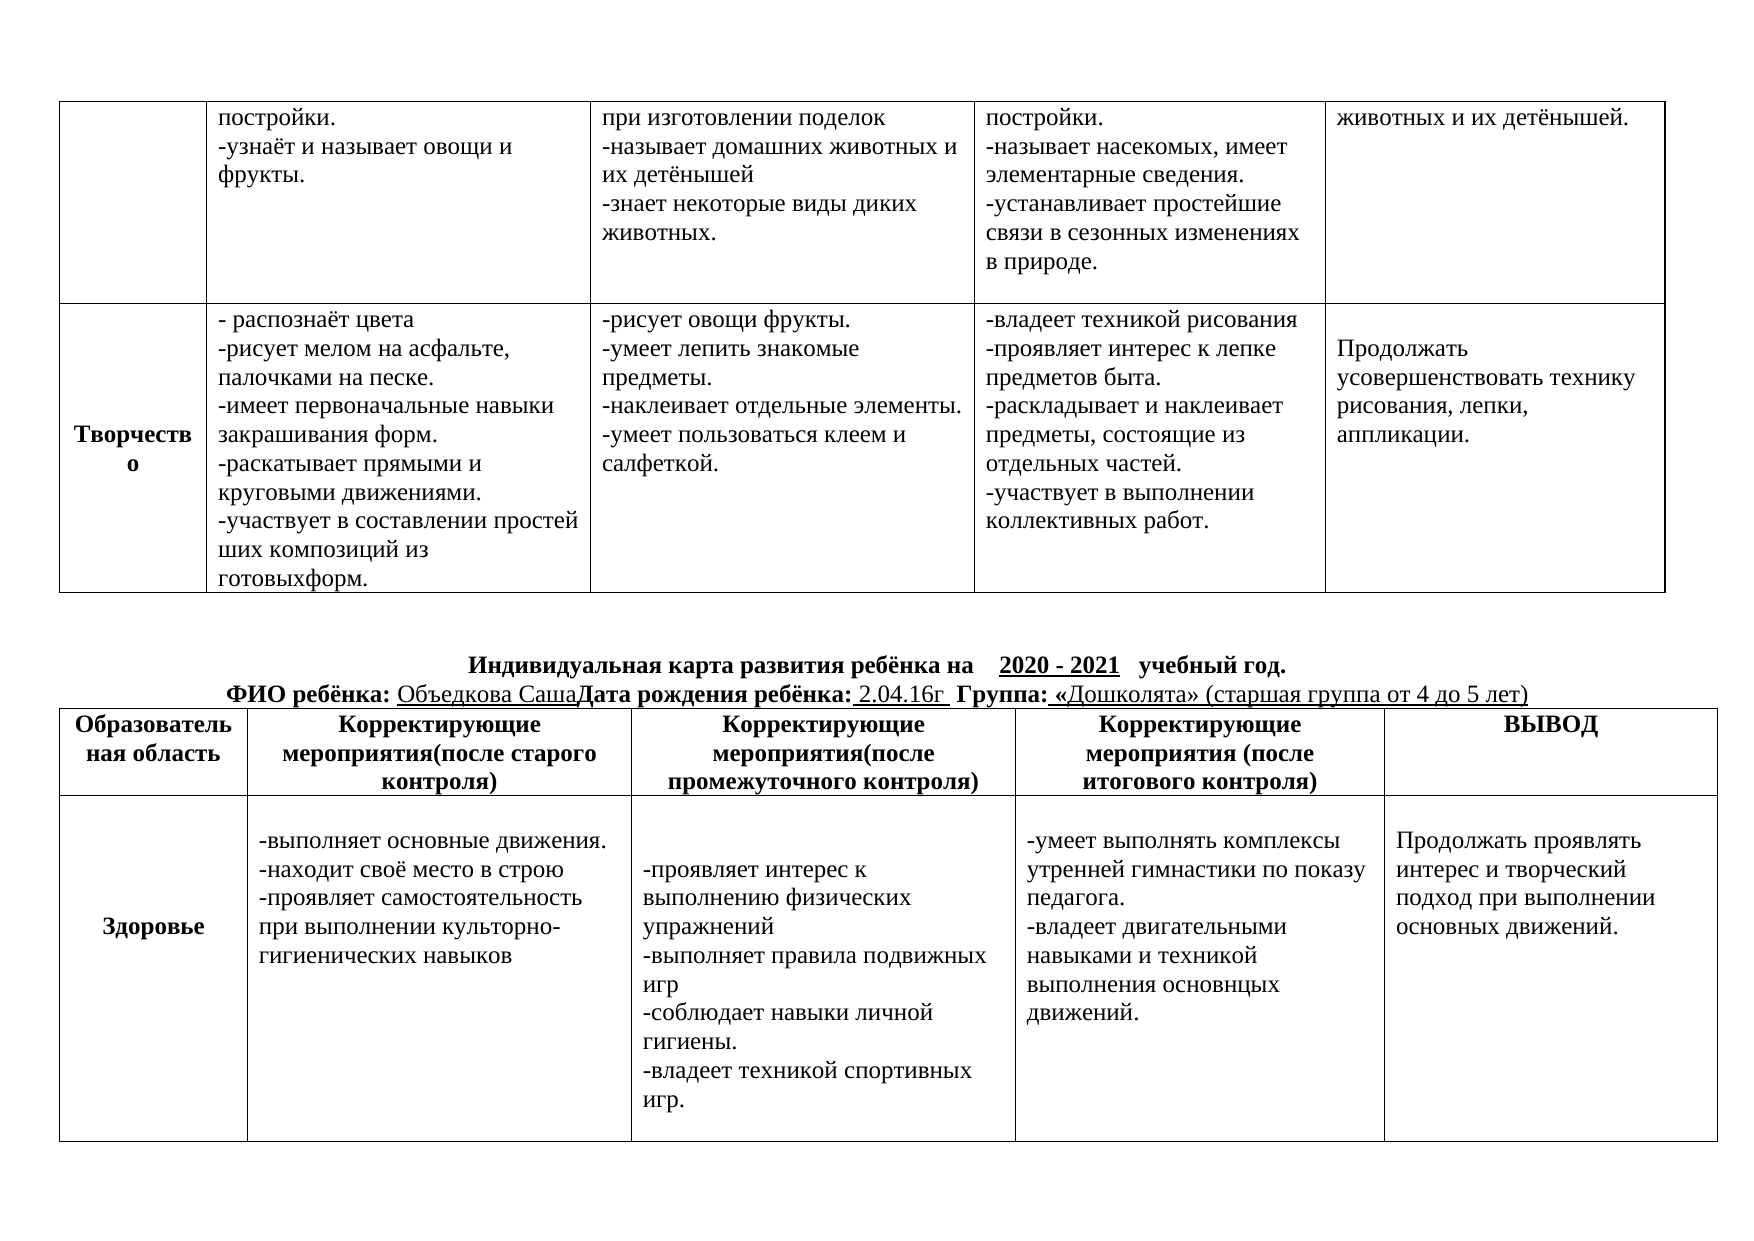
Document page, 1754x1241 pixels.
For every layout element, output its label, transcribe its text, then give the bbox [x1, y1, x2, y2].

table_cell Творчество [60, 304, 206, 592]
text ФИО ребёнка: Объедкова СашаДата рождения ребёнка: 2.04.16г Группа: «Дошколята» (старшая группа от 4 до 5 лет) [59, 679, 1695, 708]
table_cell -проявляет интерес к выполнению физических упражнений -выполняет правила подвижных игр -соблюдает навыки личной гигиены. -владеет техникой спортивных игр. [632, 796, 1015, 1141]
table_header при изготовлении поделок -называет домашних животных и их детёнышей -знает некоторые виды диких животных. [591, 102, 974, 303]
table_header постройки. -называет насекомых, имеет элементарные сведения. -устанавливает простейшие связи в сезонных изменениях в природе. [975, 102, 1325, 303]
table_header Корректирующие мероприятия(после промежуточного контроля) [632, 709, 1015, 795]
table_header животных и их детёнышей. [1326, 102, 1664, 303]
table_header [60, 102, 206, 303]
table_cell -владеет техникой рисования -проявляет интерес к лепке предметов быта. -раскладывает и наклеивает предметы, состоящие из отдельных частей. -участвует в выполнении коллективных работ. [975, 304, 1325, 592]
text Индивидуальная карта развития ребёнка на 2020 - 2021 учебный год. [59, 650, 1695, 679]
table_cell -выполняет основные движения. -находит своё место в строю -проявляет самостоятельность при выполнении культорно- гигиенических навыков [248, 796, 631, 1141]
table_cell -умеет выполнять комплексы утренней гимнастики по показу педагога. -владеет двигательными навыками и техникой выполнения основнцых движений. [1016, 796, 1384, 1141]
table_cell -рисует овощи фрукты. -умеет лепить знакомые предметы. -наклеивает отдельные элементы. -умеет пользоваться клеем и салфеткой. [591, 304, 974, 592]
table_header Корректирующие мероприятия(после старого контроля) [248, 709, 631, 795]
table_cell Продолжать усовершенствовать технику рисования, лепки, аппликации. [1326, 304, 1664, 592]
table_header ВЫВОД [1385, 709, 1717, 795]
table_header постройки. -узнаёт и называет овощи и фрукты. [207, 102, 590, 303]
table_header Образовательная область [60, 709, 247, 795]
table_cell Здоровье [60, 796, 247, 1141]
table_header Корректирующие мероприятия (после итогового контроля) [1016, 709, 1384, 795]
table_cell Продолжать проявлять интерес и творческий подход при выполнении основных движений. [1385, 796, 1717, 1141]
table_cell - распознаёт цвета -рисует мелом на асфальте, палочками на песке. -имеет первоначальные навыки закрашивания форм. -раскатывает прямыми и круговыми движениями. -участвует в составлении простей ших композиций из готовыхформ. [207, 304, 590, 592]
